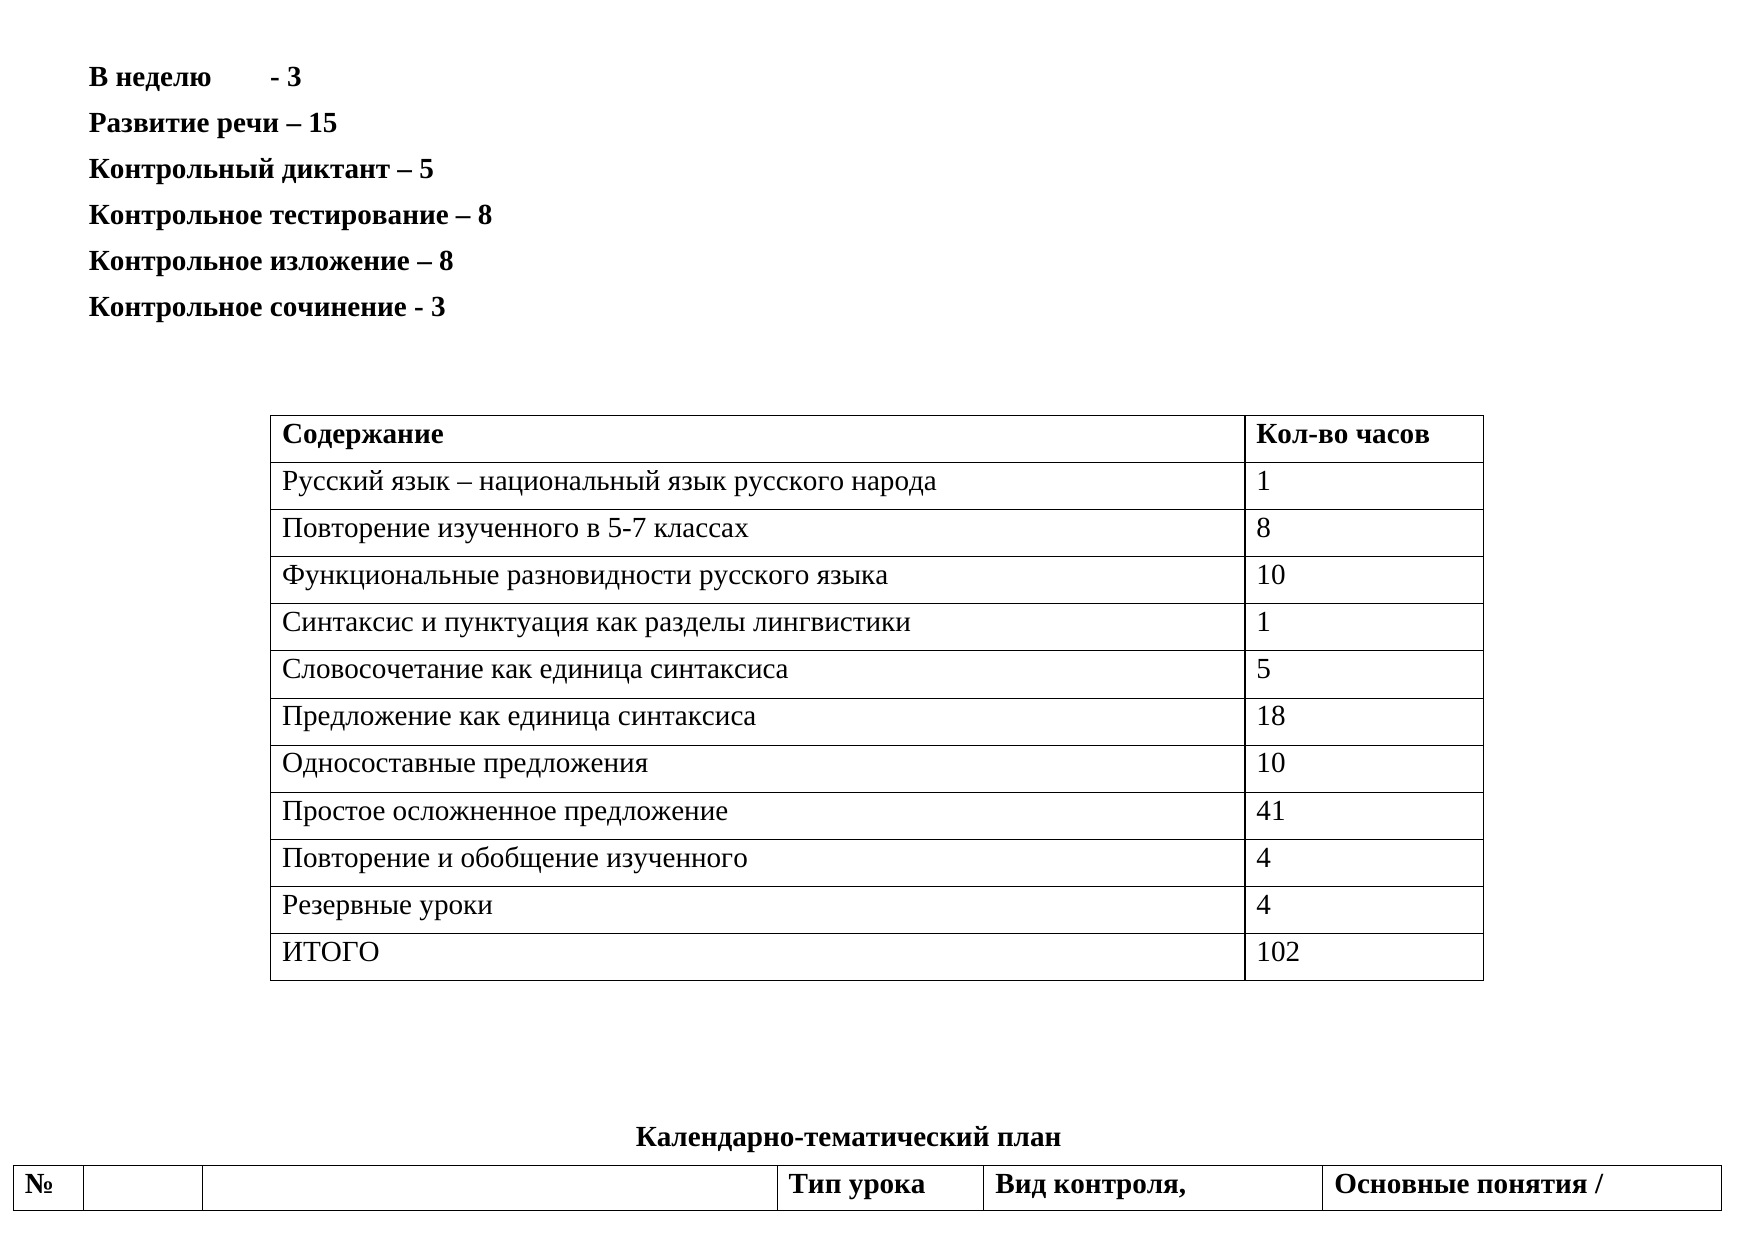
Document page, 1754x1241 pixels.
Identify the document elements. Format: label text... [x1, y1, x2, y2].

table_cell Функциональные разновидности русского языка [271, 557, 1244, 603]
table_cell 18 [1246, 699, 1483, 744]
table_cell 1 [1246, 604, 1483, 650]
text Контрольный диктант – 5 [89, 151, 1665, 185]
text Контрольное тестирование – 8 [89, 197, 1665, 231]
table_cell 1 [1246, 463, 1483, 509]
table_cell 41 [1246, 793, 1483, 839]
table_header № п/п [14, 1166, 83, 1209]
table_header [984, 1166, 1322, 1209]
text Развитие речи – 15 [89, 105, 1665, 139]
table_header Содержание [271, 416, 1244, 462]
text Контрольное изложение – 8 [89, 243, 1665, 277]
table_cell 4 [1246, 840, 1483, 886]
table_cell Односоставные предложения [271, 746, 1244, 792]
table_header Кол-во часов [1246, 416, 1483, 462]
table_header Дата [84, 1166, 202, 1209]
table_cell 8 [1246, 510, 1483, 556]
text Календарно-тематический план [89, 1119, 1665, 1153]
table_cell Словосочетание как единица синтаксиса [271, 651, 1244, 697]
table_header Тип урока [778, 1166, 983, 1209]
text Контрольное сочинение - 3 [89, 289, 1665, 323]
table_cell 10 [1246, 746, 1483, 792]
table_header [203, 1166, 777, 1209]
text В неделю - 3 [89, 59, 1665, 93]
table_cell Русский язык – национальный язык русского народа [271, 463, 1244, 509]
table_cell ИТОГО [271, 934, 1244, 980]
table_cell Резервные уроки [271, 887, 1244, 933]
table_cell 10 [1246, 557, 1483, 603]
table_cell 5 [1246, 651, 1483, 697]
table_cell 102 [1246, 934, 1483, 980]
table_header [1323, 1166, 1721, 1209]
table_cell Повторение изученного в 5-7 классах [271, 510, 1244, 556]
table_cell Повторение и обобщение изученного [271, 840, 1244, 886]
table_cell Предложение как единица синтаксиса [271, 699, 1244, 744]
table_cell Простое осложненное предложение [271, 793, 1244, 839]
table_cell 4 [1246, 887, 1483, 933]
table_cell Синтаксис и пунктуация как разделы лингвистики [271, 604, 1244, 650]
